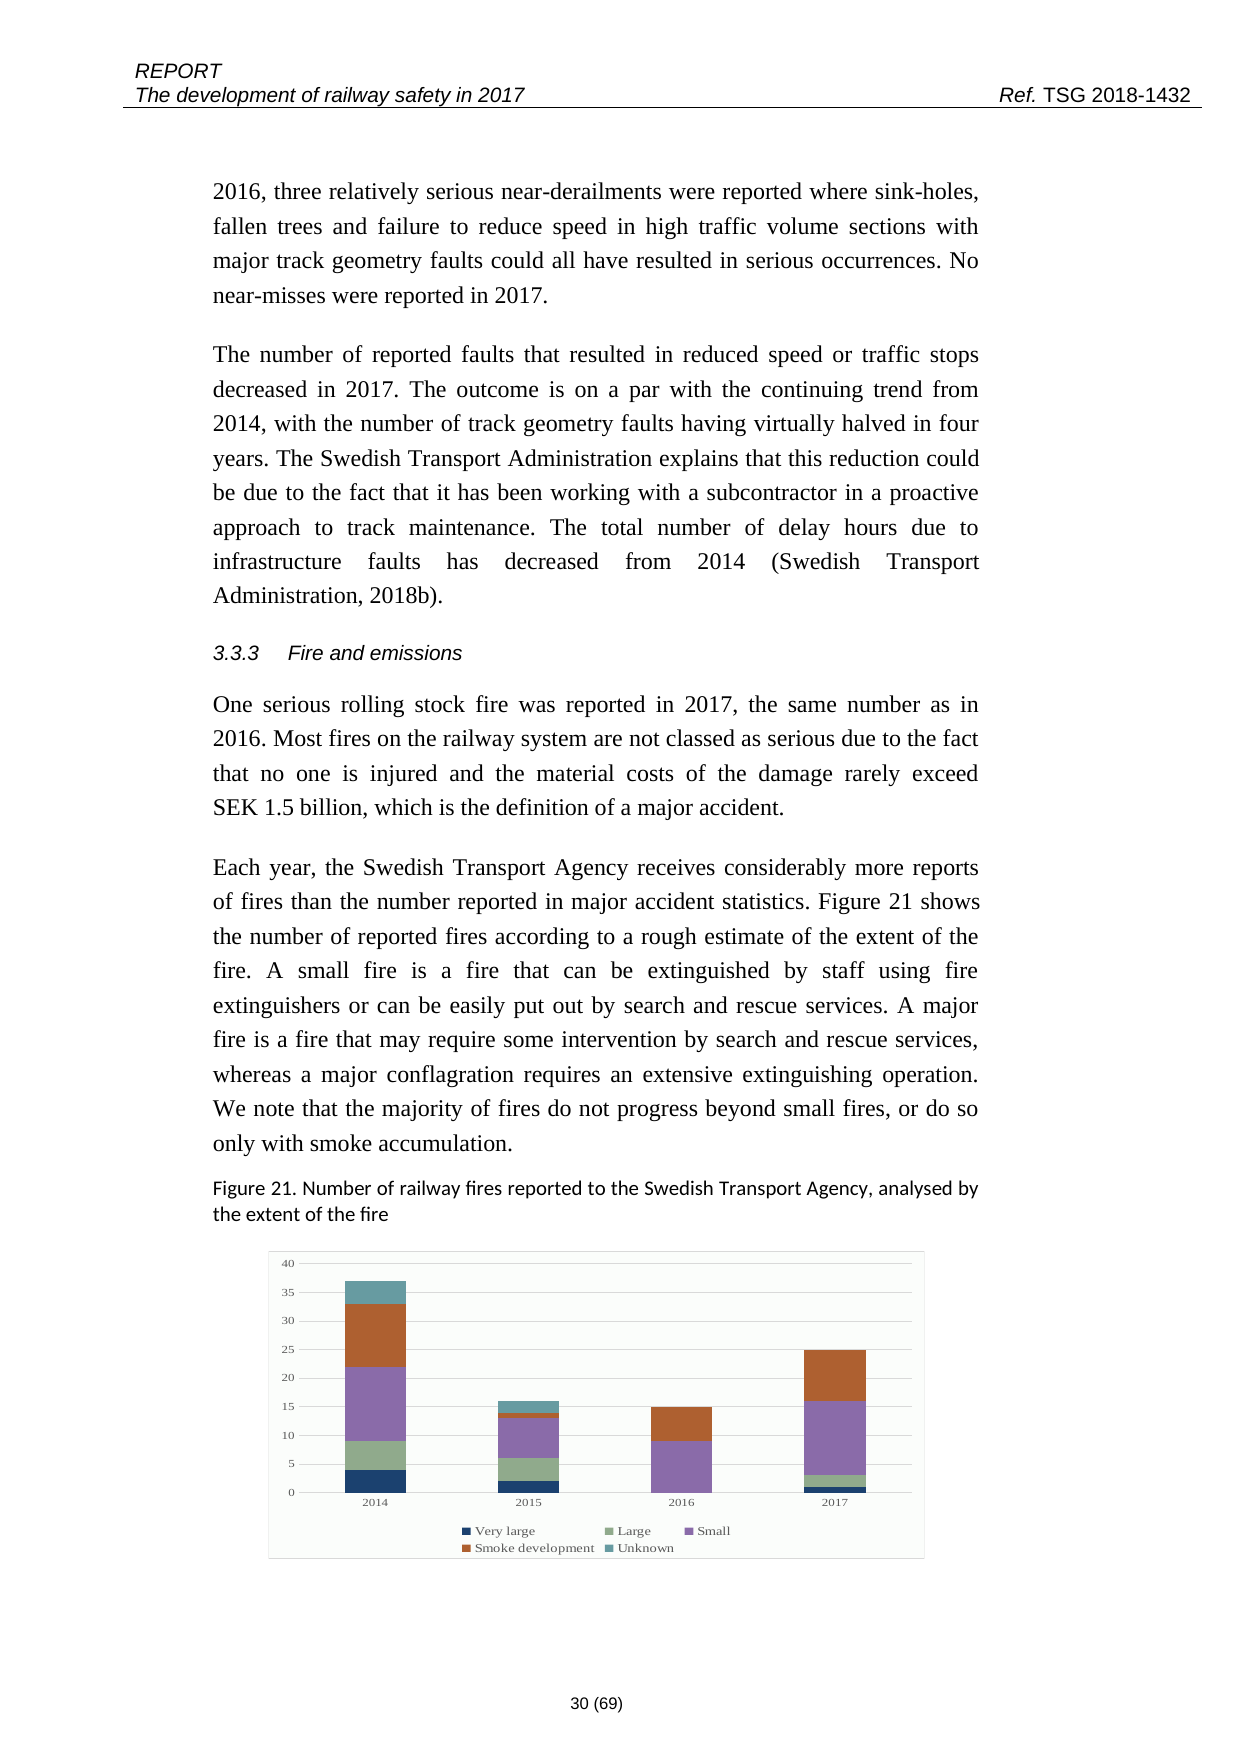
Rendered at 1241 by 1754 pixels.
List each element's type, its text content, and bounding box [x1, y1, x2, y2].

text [213, 177, 980, 308]
text Each year, the Swedish Transport Agency receives considerably more reports of fires than the number reported in major accident statistics. Figure 21 shows the number of reported fires according to a rough estimate of the extent of the fire. A small fire is a fire that can be extinguished by staff using fire extinguishers or can be easily put out by search and rescue services. A major fire is a fire that may require some intervention by search and rescue services, whereas a major conflagration requires an extensive extinguishing operation. We note that the majority of fires do not progress beyond small fires, or do so only with smoke accumulation. [213, 853, 980, 1156]
text Figure 21. Number of railway fires reported to the Swedish Transport Agency, analysed by the extent of the fire [213, 1176, 980, 1226]
text The number of reported faults that resulted in reduced speed or traffic stops decreased in 2017. The outcome is on a par with the continuing trend from 2014, with the number of track geometry faults having virtually halved in four years. The Swedish Transport Administration explains that this reduction could be due to the fact that it has been working with a subcontractor in a proactive approach to track maintenance. The total number of delay hours due to infrastructure faults has decreased from 2014 (Swedish Transport Administration, 2018b). [213, 340, 980, 609]
text One serious rolling stock fire was reported in 2017, the same number as in 2016. Most fires on the railway system are not classed as serious due to the fact that no one is injured and the material costs of the damage rarely exceed SEK 1.5 billion, which is the definition of a major accident. [213, 690, 980, 821]
subtitle Fire and emissions [213, 641, 980, 665]
